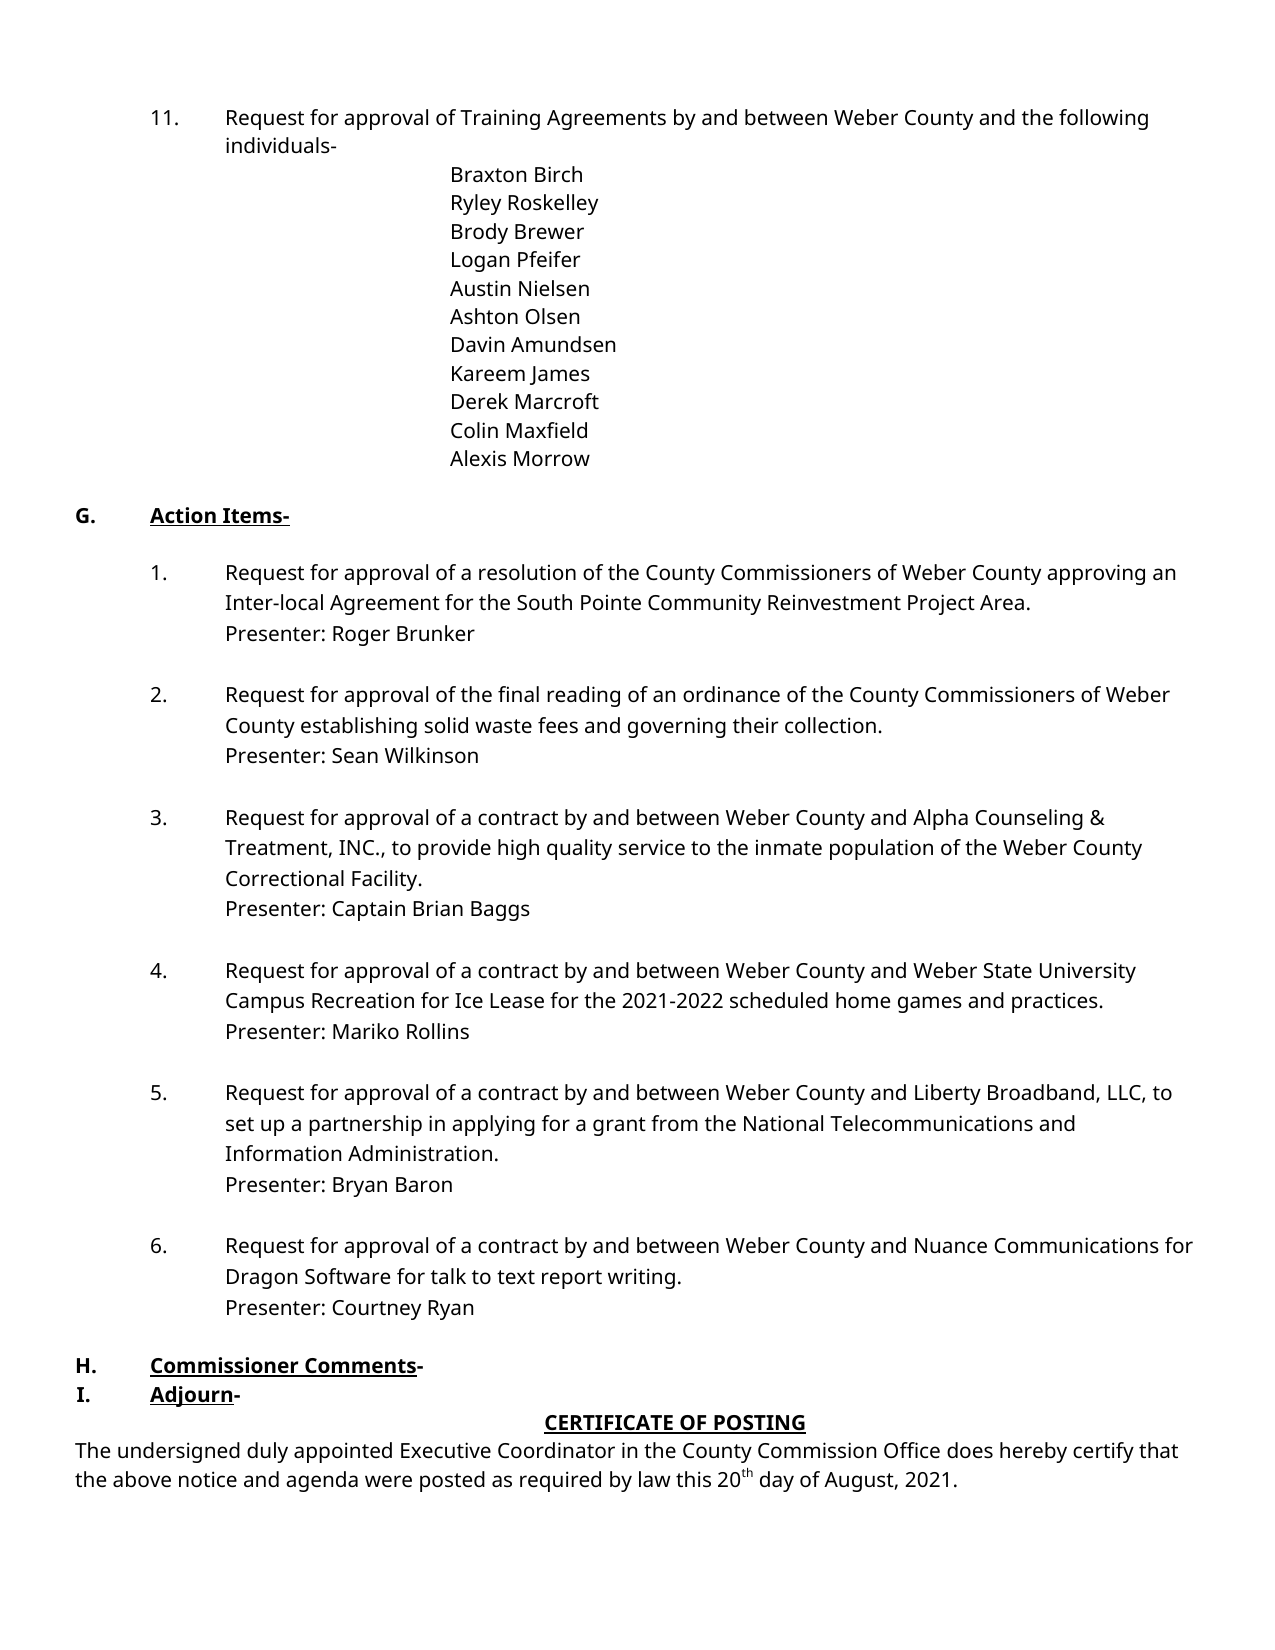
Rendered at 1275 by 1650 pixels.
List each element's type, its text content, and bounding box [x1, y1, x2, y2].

text 4. Request for approval of a contract by and between Weber County and Weber State University Campus Recreation for Ice Lease for the 2021-2022 scheduled home games and practices. [150, 956, 1200, 1015]
text Braxton Birch [150, 160, 1200, 188]
text Colin Maxfield [150, 416, 1200, 444]
text Presenter: Roger Brunker [150, 619, 1200, 647]
text Presenter: Sean Wilkinson [150, 741, 1200, 770]
text Brody Brewer [150, 217, 1200, 245]
text Presenter: Mariko Rollins [150, 1017, 1200, 1045]
text The undersigned duly appointed Executive Coordinator in the County Commission Office does hereby certify that the above notice and agenda were posted as required by law this 20th day of August, 2021. [75, 1437, 1200, 1493]
text G. Action Items- [75, 501, 1200, 529]
text Derek Marcroft [150, 387, 1200, 416]
text Kareem James [150, 359, 1200, 387]
text Presenter: Bryan Baron [150, 1170, 1200, 1198]
text 11. Request for approval of Training Agreements by and between Weber County and the following individuals- [150, 103, 1200, 160]
text Presenter: Captain Brian Baggs [150, 894, 1200, 923]
text Ashton Olsen [150, 302, 1200, 331]
text Logan Pfeifer [150, 245, 1200, 274]
text Alexis Morrow [150, 444, 1200, 473]
text 5. Request for approval of a contract by and between Weber County and Liberty Broadband, LLC, to set up a partnership in applying for a grant from the National Telecommunications and Information Administration. [150, 1078, 1200, 1168]
text Davin Amundsen [150, 331, 1200, 359]
text H. Commissioner Comments- [75, 1351, 1200, 1380]
text 6. Request for approval of a contract by and between Weber County and Nuance Communications for Dragon Software for talk to text report writing. [150, 1231, 1200, 1290]
text Austin Nielsen [150, 274, 1200, 302]
list CERTIFICATE OF POSTING [150, 1408, 1200, 1437]
text 2. Request for approval of the final reading of an ordinance of the County Commissioners of Weber County establishing solid waste fees and governing their collection. [150, 680, 1200, 739]
text Presenter: Courtney Ryan [150, 1293, 1200, 1321]
text Ryley Roskelley [150, 188, 1200, 217]
text 1. Request for approval of a resolution of the County Commissioners of Weber County approving an Inter-local Agreement for the South Pointe Community Reinvestment Project Area. [150, 558, 1200, 617]
text I. Adjourn- [66, 1380, 1200, 1408]
text 3. Request for approval of a contract by and between Weber County and Alpha Counseling & Treatment, INC., to provide high quality service to the inmate population of the Weber County Correctional Facility. [150, 803, 1200, 892]
